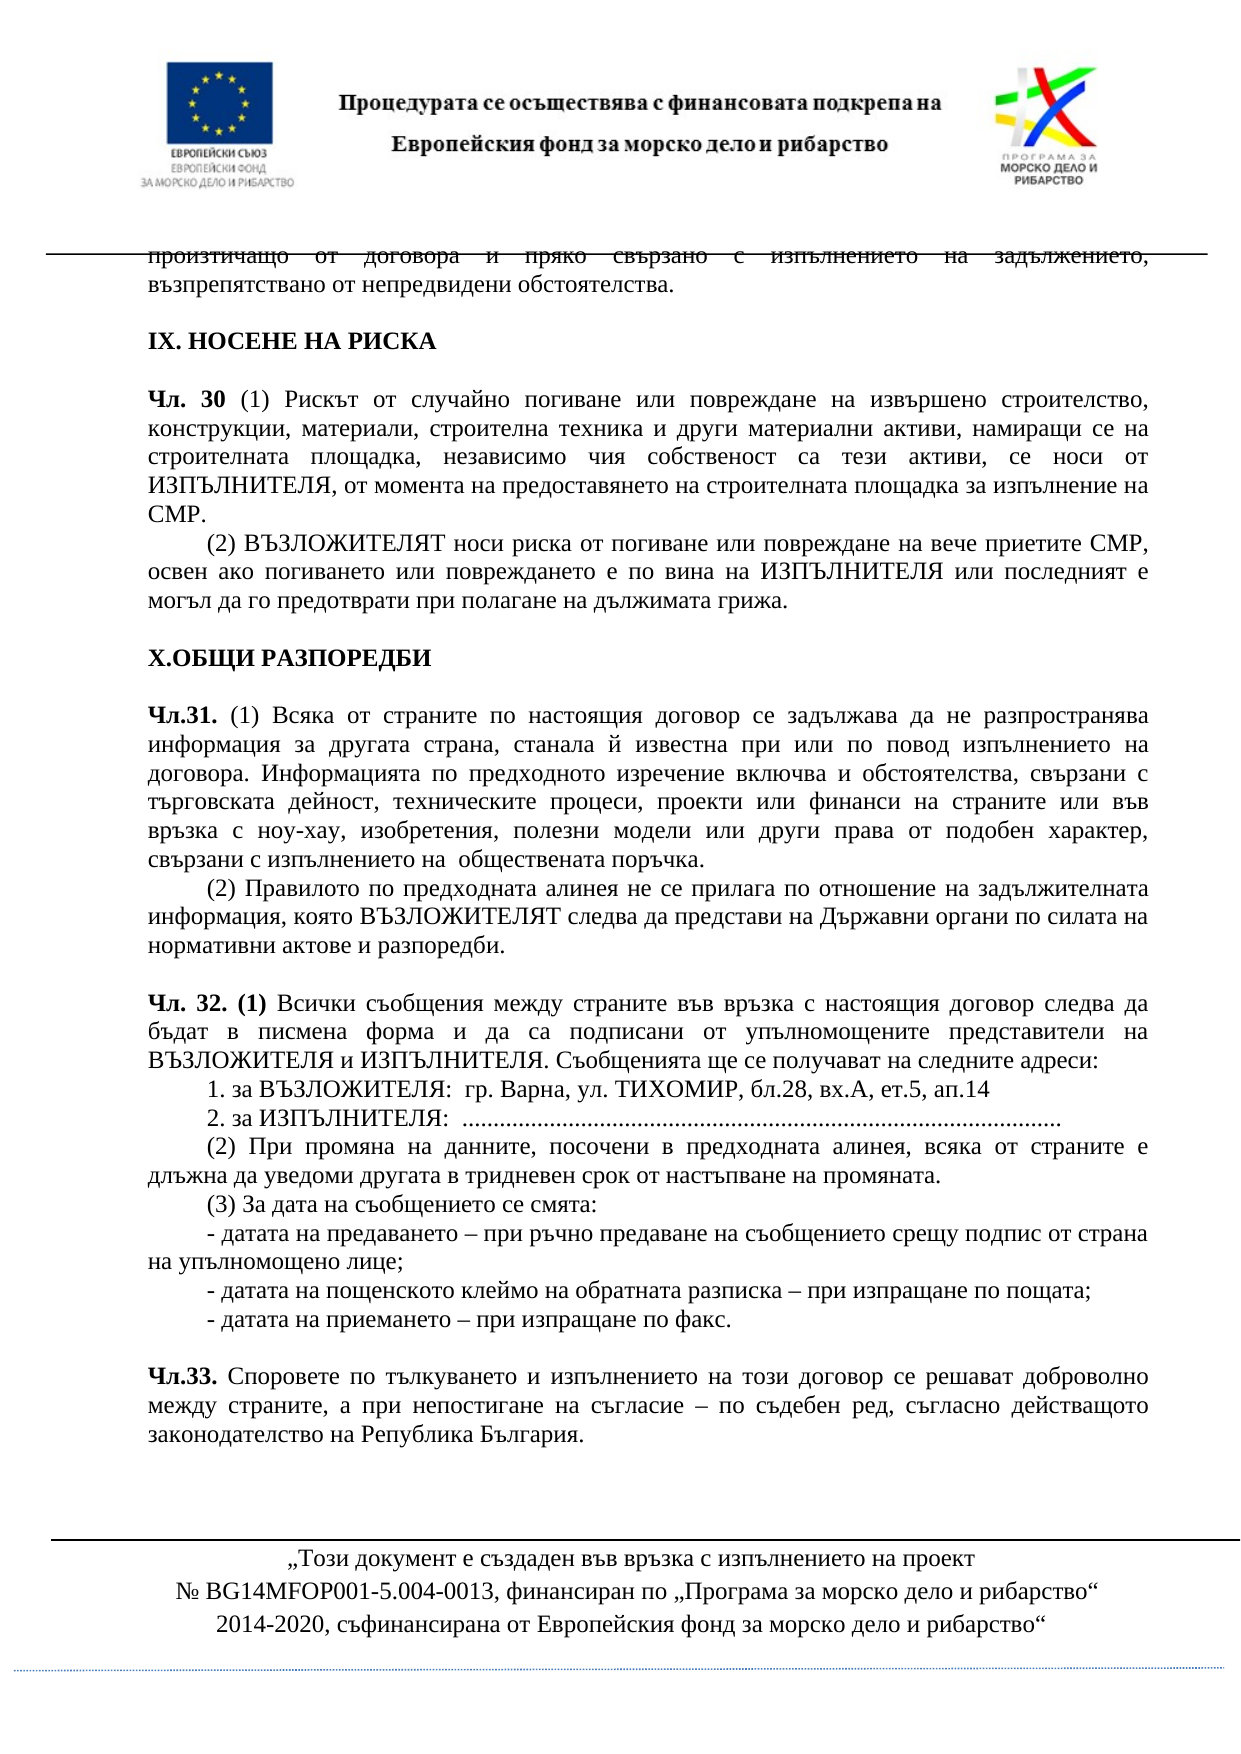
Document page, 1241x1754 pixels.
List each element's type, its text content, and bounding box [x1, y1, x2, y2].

text Чл.33. Споровете по тълкуването и изпълнението на този договор се решават доброволно между страните, а при непостигане на съгласие – по съдебен ред, съгласно действащото законодателство на Република България. [148, 1361, 1150, 1448]
text - датата на пощенското клеймо на обратната разписка – при изпращане по пощата; [148, 1275, 1150, 1304]
text Чл. 30 (1) Рискът от случайно погиване или повреждане на извършено строителство, конструкции, материали, строителна техника и други материални активи, намиращи се на строителната площадка, независимо чия собственост са тези активи, се носи от ИЗПЪЛНИТЕЛЯ, от момента на предоставянето на строителната площадка за изпълнение на СМР. [148, 384, 1150, 528]
text (2) Правилото по предходната алинея не се прилага по отношение на задължителната информация, която ВЪЗЛОЖИТЕЛЯТ следва да представи на Държавни органи по силата на нормативни актове и разпоредби. [148, 873, 1150, 959]
picture [100, 27, 1153, 241]
text Чл. 32. (1) Всички съобщения между страните във връзка с настоящия договор следва да бъдат в писмена форма и да са подписани от упълномощените представители на ВЪЗЛОЖИТЕЛЯ и ИЗПЪЛНИТЕЛЯ. Съобщенията ще се получават на следните адреси: [148, 988, 1150, 1074]
text (2) ВЪЗЛОЖИТЕЛЯТ носи риска от погиване или повреждане на вече приетите СМР, освен ако погиването или повреждането е по вина на ИЗПЪЛНИТЕЛЯ или последният е могъл да го предотврати при полагане на дължимата грижа. [148, 528, 1150, 614]
text - датата на приемането – при изпращане по факс. [148, 1304, 1150, 1333]
text 2. за ИЗПЪЛНИТЕЛЯ: ................................................................................................ [148, 1103, 1150, 1131]
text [148, 102, 1150, 298]
text (2) При промяна на данните, посочени в предходната алинея, всяка от страните е длъжна да уведоми другата в тридневен срок от настъпване на промяната. [148, 1131, 1150, 1189]
text Чл.31. (1) Всяка от страните по настоящия договор се задължава да не разпространява информация за другата страна, станала й известна при или по повод изпълнението на договора. Информацията по предходното изречение включва и обстоятелства, свързани с търговската дейност, техническите процеси, проекти или финанси на страните или във връзка с ноу-хау, изобретения, полезни модели или други права от подобен характер, свързани с изпълнението на обществената поръчка. [148, 700, 1150, 873]
text - датата на предаването – при ръчно предаване на съобщението срещу подпис от страна на упълномощено лице; [148, 1218, 1150, 1275]
text 1. за ВЪЗЛОЖИТЕЛЯ: гр. Варна, ул. ТИХОМИР, бл.28, вх.А, ет.5, ап.14 [148, 1074, 1150, 1103]
text Х.ОБЩИ РАЗПОРЕДБИ [148, 643, 1150, 671]
text (3) За дата на съобщението се смята: [148, 1189, 1150, 1218]
text ІХ. НОСЕНЕ НА РИСКА [148, 326, 1150, 355]
